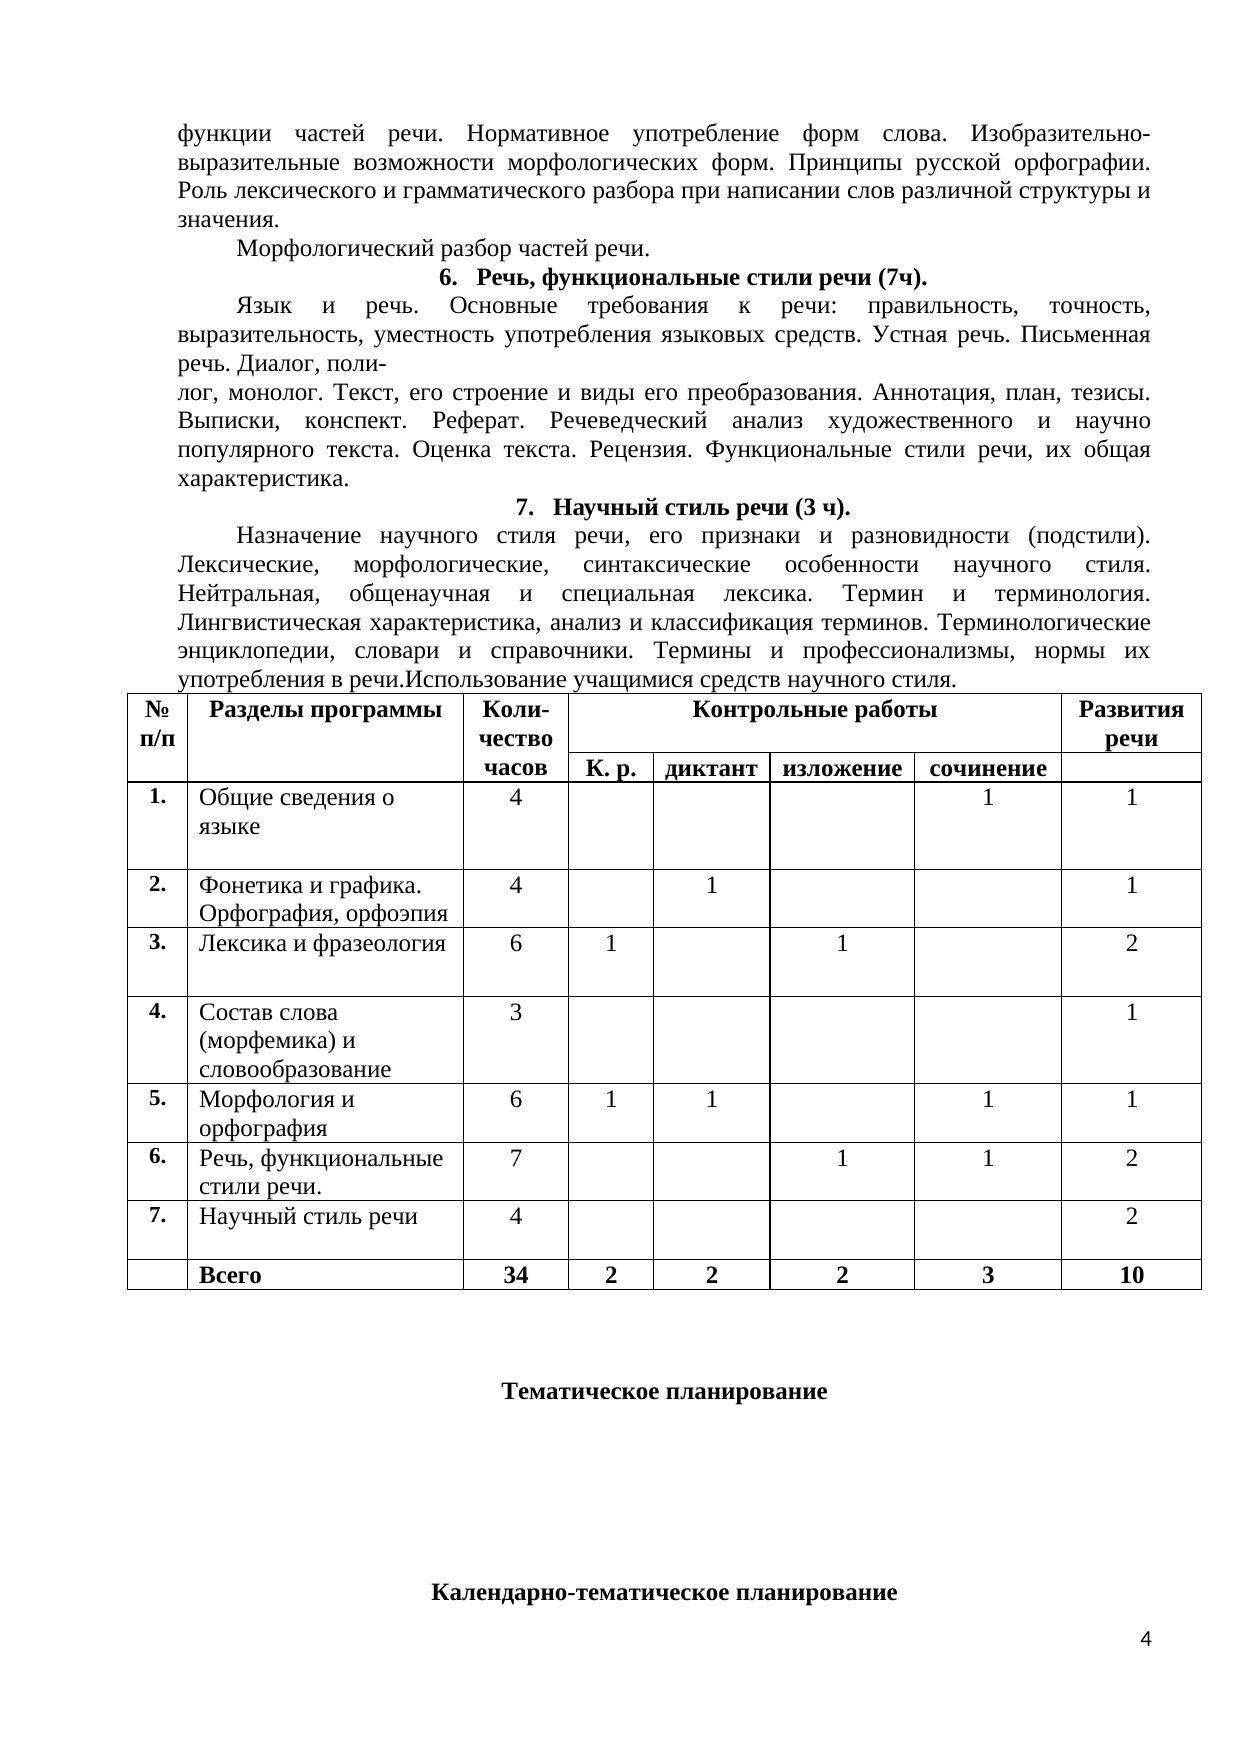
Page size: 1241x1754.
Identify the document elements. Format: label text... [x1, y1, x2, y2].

table_cell Научный стиль речи [188, 1201, 463, 1259]
table_cell [915, 997, 1061, 1083]
table_header Контрольные работы [569, 694, 1061, 752]
table_cell 6. [128, 1143, 187, 1200]
table_cell 4 [464, 1201, 568, 1259]
table_cell 2. [128, 870, 187, 927]
list Речь, функциональные стили речи (7ч). [215, 262, 1152, 291]
table_cell [771, 1201, 914, 1259]
table_cell 6 [464, 1084, 568, 1142]
table_cell [569, 870, 653, 927]
table_cell [654, 928, 769, 996]
table_cell 2 [1062, 1143, 1201, 1200]
table_cell [128, 1260, 187, 1288]
table_cell 2 [654, 1260, 769, 1288]
table_cell 3 [915, 1260, 1061, 1288]
table_cell [1062, 753, 1201, 781]
table_cell [771, 783, 914, 869]
table_cell [771, 870, 914, 927]
text Язык и речь. Основные требования к речи: правильность, точность, выразительность, уместность употребления языковых средств. Устная речь. Письменная речь. Диалог, поли- [177, 291, 1152, 377]
text Назначение научного стиля речи, его признаки и разновидности (подстили). Лексические, морфологические, синтаксические особенности научного стиля. Нейтральная, общенаучная и специальная лексика. Термин и терминология. Лингвистическая характеристика, анализ и классификация терминов. Терминологические энциклопедии, словари и справочники. Термины и профессионализмы, нормы их употребления в речи.Использование учащимися средств научного стиля. [177, 521, 1152, 693]
table_cell диктант [654, 753, 769, 781]
table_cell 1 [654, 1084, 769, 1142]
table_cell [915, 870, 1061, 927]
table_cell сочинение [915, 753, 1061, 781]
table_header № п/п [128, 694, 187, 781]
table_cell 7. [128, 1201, 187, 1259]
table_cell [654, 1143, 769, 1200]
table_cell 1 [1062, 870, 1201, 927]
table_cell 1. [128, 783, 187, 869]
text лог, монолог. Текст, его строение и виды его преобразования. Аннотация, план, тезисы. Выписки, конспект. Реферат. Речеведческий анализ художественного и научно популярного текста. Оценка текста. Рецензия. Функциональные стили речи, их общая характеристика. [177, 377, 1152, 492]
table_cell К. р. [569, 753, 653, 781]
text Календарно-тематическое планирование [177, 1577, 1152, 1606]
table_header Коли-чество часов [464, 694, 568, 781]
table_cell 10 [1062, 1260, 1201, 1288]
table_cell 1 [1062, 997, 1201, 1083]
table_cell 2 [1062, 1201, 1201, 1259]
table_cell [569, 1201, 653, 1259]
table_cell 34 [464, 1260, 568, 1288]
table_cell 1 [915, 1143, 1061, 1200]
table_cell 2 [569, 1260, 653, 1288]
table_cell 1 [569, 1084, 653, 1142]
table_cell [915, 928, 1061, 996]
table_cell 1 [1062, 783, 1201, 869]
table_cell 5. [128, 1084, 187, 1142]
table_cell 4. [128, 997, 187, 1083]
text Тематическое планирование [177, 1376, 1152, 1404]
table_cell 4 [464, 783, 568, 869]
table_cell [654, 783, 769, 869]
table_cell Лексика и фразеология [188, 928, 463, 996]
table_cell 1 [771, 1143, 914, 1200]
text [177, 118, 1152, 233]
table_cell Общие сведения о языке [188, 783, 463, 869]
table_cell 1 [654, 870, 769, 927]
table_header Разделы программы [188, 694, 463, 781]
table_cell 2 [771, 1260, 914, 1288]
table_cell [569, 997, 653, 1083]
table_cell 7 [464, 1143, 568, 1200]
table_cell Морфология и орфография [188, 1084, 463, 1142]
table_cell 1 [569, 928, 653, 996]
table_cell [654, 1201, 769, 1259]
list Научный стиль речи (3 ч). [215, 492, 1152, 521]
table_cell 3 [464, 997, 568, 1083]
table_cell 1 [771, 928, 914, 996]
table_cell [915, 1201, 1061, 1259]
table_header Развития речи [1062, 694, 1201, 752]
table_cell [771, 997, 914, 1083]
table_cell изложение [771, 753, 914, 781]
table_cell 2 [1062, 928, 1201, 996]
table_cell 6 [464, 928, 568, 996]
table_cell [771, 1084, 914, 1142]
table_cell [569, 1143, 653, 1200]
table_cell 1 [915, 1084, 1061, 1142]
table_cell [569, 783, 653, 869]
table_cell 1 [1062, 1084, 1201, 1142]
table_cell [654, 997, 769, 1083]
table_cell Состав слова (морфемика) и словообразование [188, 997, 463, 1083]
table_cell Речь, функциональные стили речи. [188, 1143, 463, 1200]
table_cell 3. [128, 928, 187, 996]
table_cell 1 [915, 783, 1061, 869]
table_cell Фонетика и графика. Орфография, орфоэпия [188, 870, 463, 927]
table_cell 4 [464, 870, 568, 927]
text Морфологический разбор частей речи. [177, 233, 1152, 262]
table_cell Всего [188, 1260, 463, 1288]
